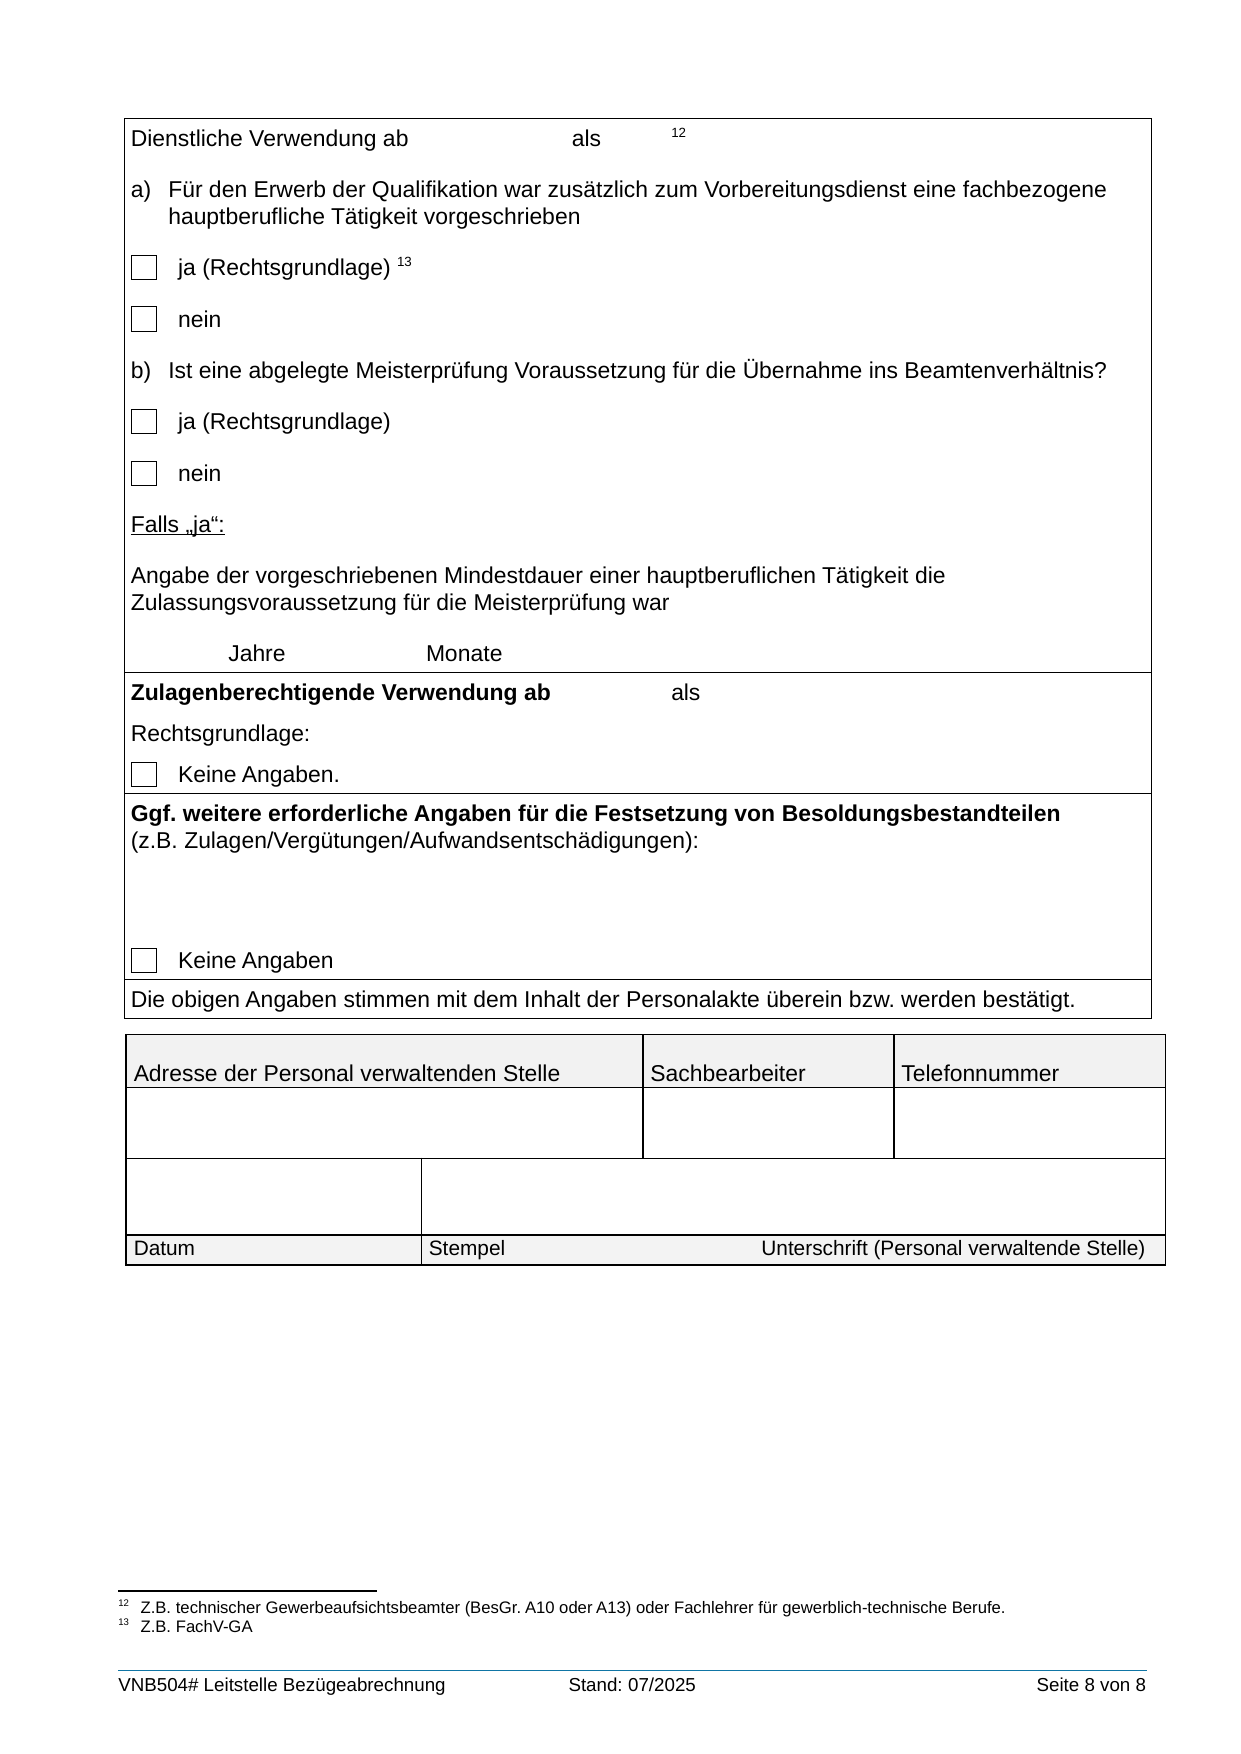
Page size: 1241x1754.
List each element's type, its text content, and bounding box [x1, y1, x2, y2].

table_cell [644, 1088, 893, 1157]
table_cell Die obigen Angaben stimmen mit dem Inhalt der Personalakte überein bzw. werden bestätigt. [125, 980, 1151, 1018]
table_header Telefonnummer [895, 1035, 1165, 1087]
table_cell Keine Angaben. [125, 755, 1151, 793]
table_cell [127, 1159, 421, 1234]
table_cell [127, 1088, 642, 1157]
table_cell Datum [127, 1236, 421, 1264]
table_cell [422, 1159, 1165, 1234]
table_cell Keine Angaben [125, 941, 1151, 979]
table_header Dienstliche Verwendung ab als Für den Erwerb der Qualifikation war zusätzlich zum Vorbereitungsdienst eine fachbezogene hauptberufliche Tätigkeit vorgeschrieben ja (Rechtsgrundlage) nein Ist eine abgelegte Meisterprüfung Voraussetzung für die Übernahme ins Beamtenverhältnis? ja (Rechtsgrundlage) nein Falls „ja“: Angabe der vorgeschriebenen Mindestdauer einer hauptberuflichen Tätigkeit die Zulassungsvoraussetzung für die Meisterprüfung war Jahre Monate [125, 119, 1151, 672]
table_header Adresse der Personal verwaltenden Stelle [127, 1035, 642, 1087]
table_cell Ggf. weitere erforderliche Angaben für die Festsetzung von Besoldungsbestandteilen (z.B. Zulagen/Vergütungen/Aufwandsentschädigungen): [125, 794, 1151, 941]
table_cell Stempel Unterschrift (Personal verwaltende Stelle) [422, 1236, 1165, 1264]
table_cell Rechtsgrundlage: [125, 714, 1151, 755]
table_header Sachbearbeiter [644, 1035, 893, 1087]
table_cell [895, 1088, 1165, 1157]
table_cell Zulagenberechtigende Verwendung ab als [125, 673, 1151, 714]
